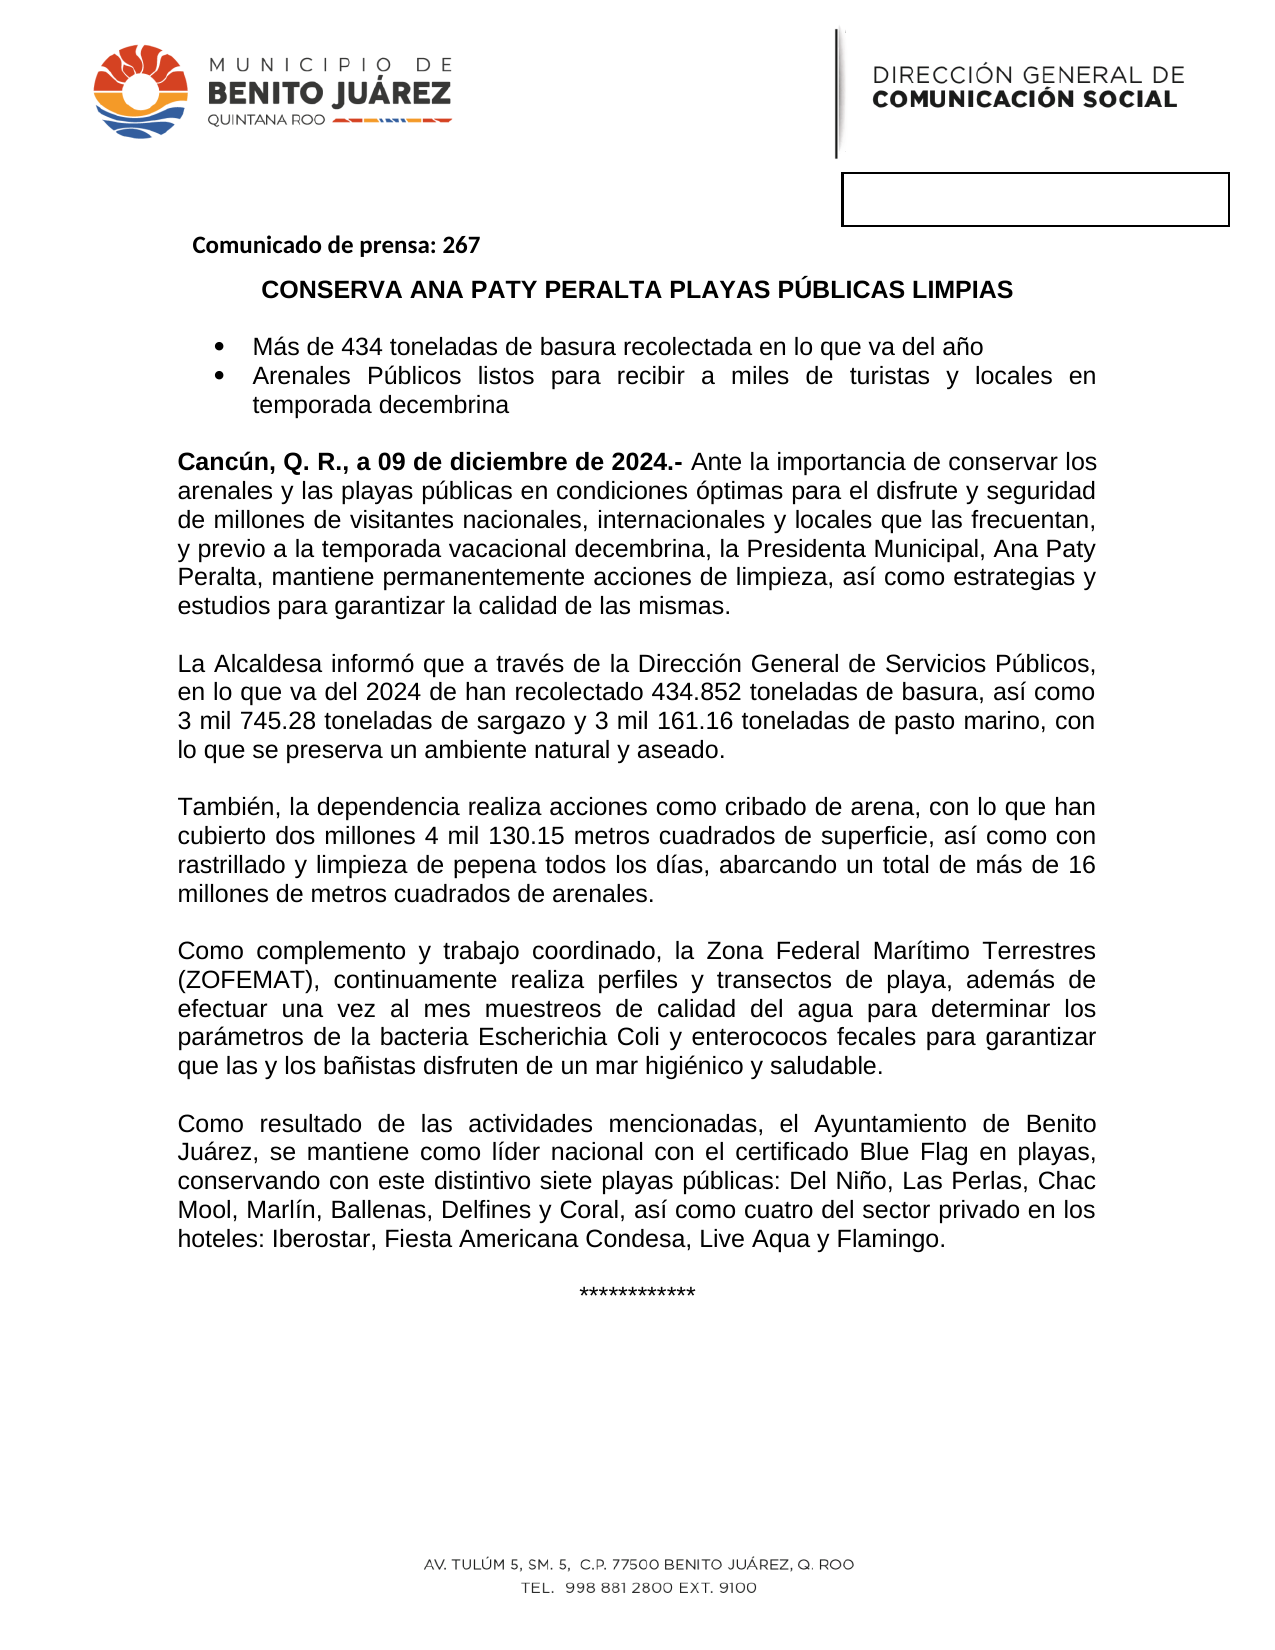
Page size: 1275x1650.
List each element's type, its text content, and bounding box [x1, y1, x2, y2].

text También, la dependencia realiza acciones como cribado de arena, con lo que han cubierto dos millones 4 mil 130.15 metros cuadrados de superficie, así como con rastrillado y limpieza de pepena todos los días, abarcando un total de más de 16 millones de metros cuadrados de arenales. [177, 792, 1098, 907]
picture [1, 1540, 1275, 1624]
list Más de 434 toneladas de basura recolectada en lo que va del año [215, 332, 1098, 361]
picture [1, 0, 1275, 170]
list Arenales Públicos listos para recibir a miles de turistas y locales en temporada decembrina [215, 361, 1098, 418]
text Cancún, Q. R., a 09 de diciembre de 2024.- Ante la importancia de conservar los arenales y las playas públicas en condiciones óptimas para el disfrute y seguridad de millones de visitantes nacionales, internacionales y locales que las frecuentan, y previo a la temporada vacacional decembrina, la Presidenta Municipal, Ana Paty Peralta, mantiene permanentemente acciones de limpieza, así como estrategias y estudios para garantizar la calidad de las mismas. [177, 447, 1098, 620]
text CONSERVA ANA PATY PERALTA PLAYAS PÚBLICAS LIMPIAS [177, 274, 1098, 303]
text La Alcaldesa informó que a través de la Dirección General de Servicios Públicos, en lo que va del 2024 de han recolectado 434.852 toneladas de basura, así como 3 mil 745.28 toneladas de sargazo y 3 mil 161.16 toneladas de pasto marino, con lo que se preserva un ambiente natural y aseado. [177, 648, 1098, 763]
text Como complemento y trabajo coordinado, la Zona Federal Marítimo Terrestres (ZOFEMAT), continuamente realiza perfiles y transectos de playa, además de efectuar una vez al mes muestreos de calidad del agua para determinar los parámetros de la bacteria Escherichia Coli y enterococos fecales para garantizar que las y los bañistas disfruten de un mar higiénico y saludable. [177, 936, 1098, 1080]
text ************ [177, 1281, 1098, 1310]
text Como resultado de las actividades mencionadas, el Ayuntamiento de Benito Juárez, se mantiene como líder nacional con el certificado Blue Flag en playas, conservando con este distintivo siete playas públicas: Del Niño, Las Perlas, Chac Mool, Marlín, Ballenas, Delfines y Coral, así como cuatro del sector privado en los hoteles: Iberostar, Fiesta Americana Condesa, Live Aqua y Flamingo. [177, 1108, 1098, 1252]
